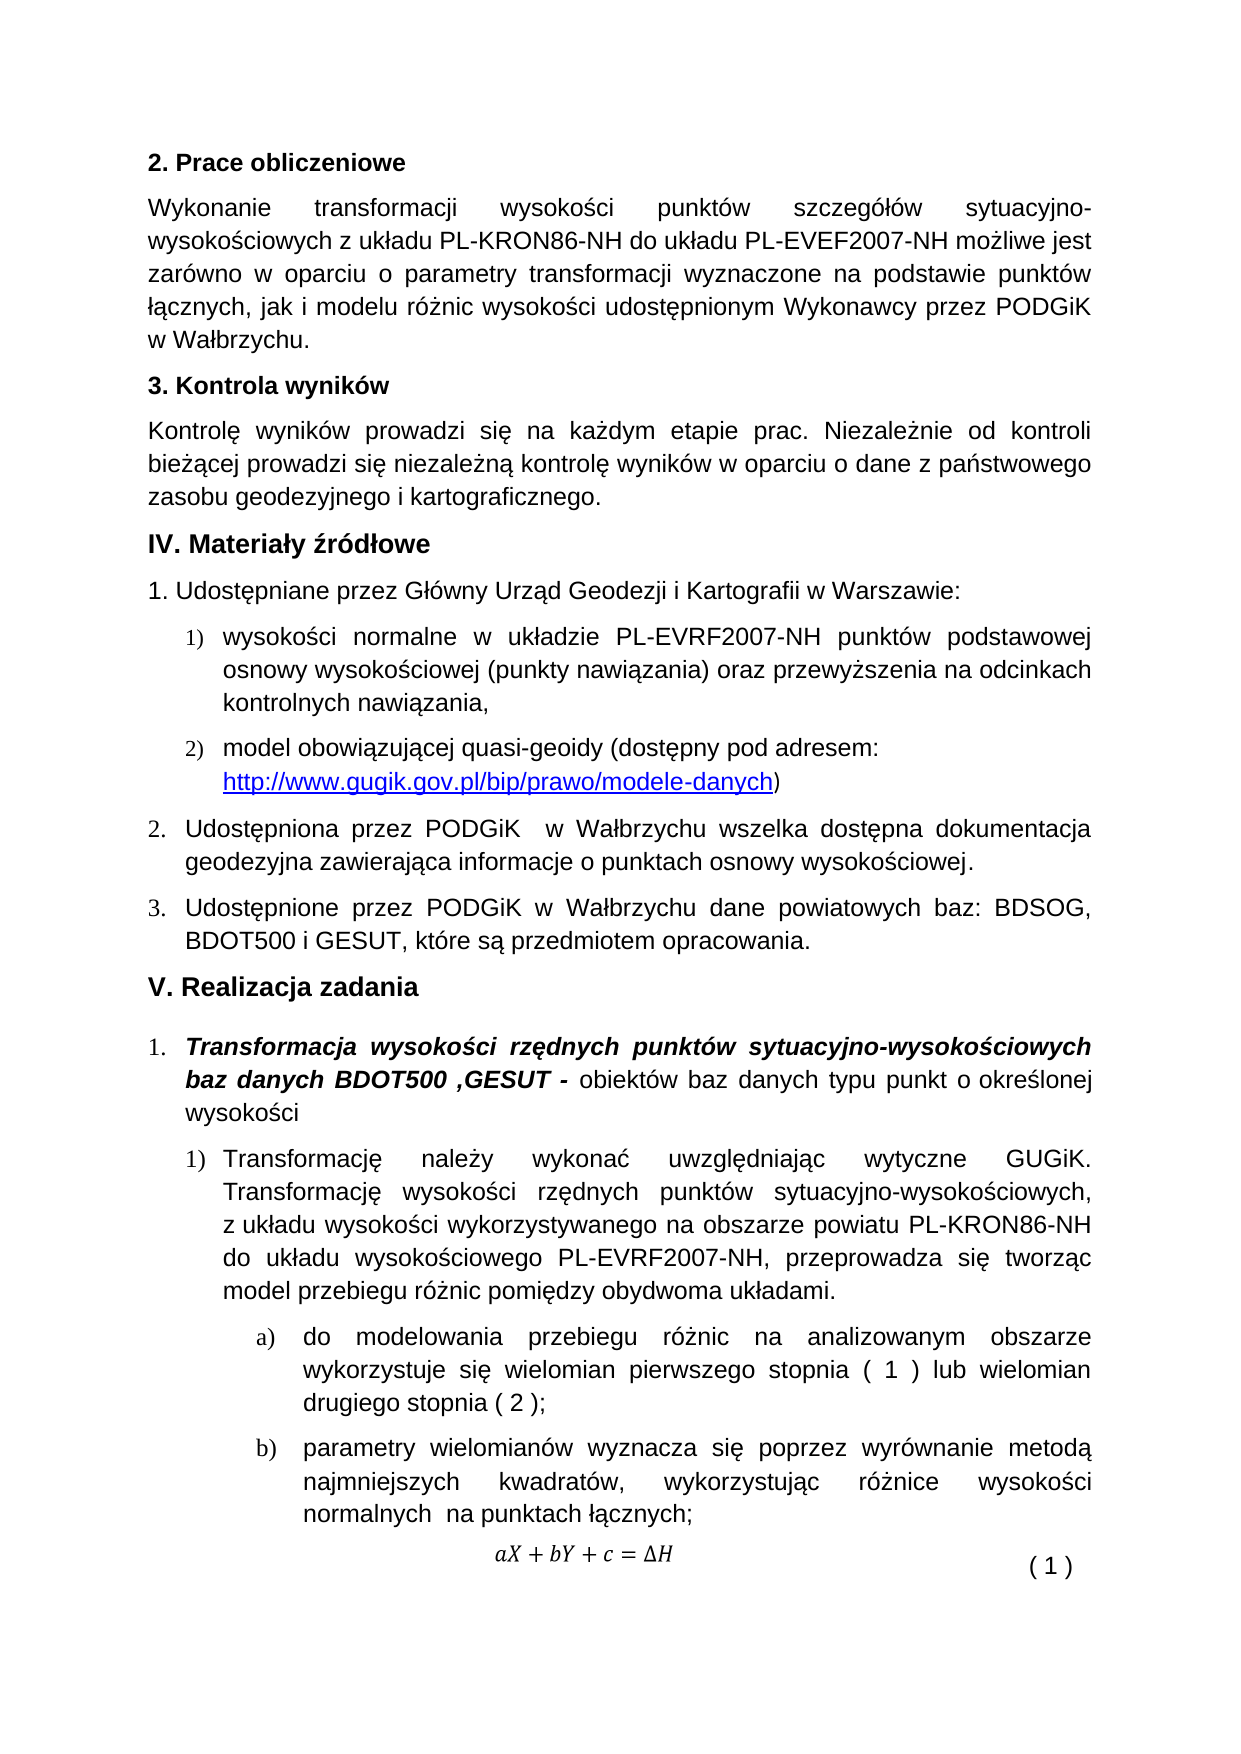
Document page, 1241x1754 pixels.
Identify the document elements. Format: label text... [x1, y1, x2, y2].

list Udostępniona przez PODGiK w Wałbrzychu wszelka dostępna dokumentacja geodezyjna zawierająca informacje o punktach osnowy wysokościowej. [148, 814, 1093, 876]
list parametry wielomianów wyznacza się poprzez wyrównanie metodą najmniejszych kwadratów, wykorzystując różnice wysokości normalnych na punktach łącznych; [256, 1433, 1093, 1528]
text Wykonanie transformacji wysokości punktów szczegółów sytuacyjno-wysokościowych z układu PL-KRON86-NH do układu PL-EVEF2007-NH możliwe jest zarówno w oparciu o parametry transformacji wyznaczone na podstawie punktów łącznych, jak i modelu różnic wysokości udostępnionym Wykonawcy przez PODGiK w Wałbrzychu. [148, 193, 1093, 354]
list model obowiązującej quasi-geoidy (dostępny pod adresem: http://www.gugik.gov.pl/bip/prawo/modele-danych) [185, 733, 1093, 797]
subtitle V. Realizacja zadania [148, 971, 1093, 1003]
list do modelowania przebiegu różnic na analizowanym obszarze wykorzystuje się wielomian pierwszego stopnia ( 1 ) lub wielomian drugiego stopnia ( 2 ); [256, 1322, 1093, 1417]
text Kontrolę wyników prowadzi się na każdym etapie prac. Niezależnie od kontroli bieżącej prowadzi się niezależną kontrolę wyników w oparciu o dane z państwowego zasobu geodezyjnego i kartograficznego. [148, 416, 1093, 511]
picture [495, 1544, 673, 1562]
text ( 1 ) [148, 1545, 1093, 1580]
text 3. Kontrola wyników [148, 371, 1093, 399]
subtitle Transformacja wysokości rzędnych punktów sytuacyjno-wysokościowych baz danych BDOT500 ,GESUT - obiektów baz danych typu punkt o określonej wysokości [148, 1032, 1093, 1127]
text 2. Prace obliczeniowe [148, 148, 1093, 176]
subtitle Transformację należy wykonać uwzględniając wytyczne GUGiK. Transformację wysokości rzędnych punktów sytuacyjno-wysokościowych, z układu wysokości wykorzystywanego na obszarze powiatu PL-KRON86-NH do układu wysokościowego PL-EVRF2007-NH, przeprowadza się tworząc model przebiegu różnic pomiędzy obydwoma układami. [185, 1144, 1093, 1305]
list 1. Udostępniane przez Główny Urząd Geodezji i Kartografii w Warszawie: [148, 576, 1093, 605]
list wysokości normalne w układzie PL-EVRF2007-NH punktów podstawowej osnowy wysokościowej (punkty nawiązania) oraz przewyższenia na odcinkach kontrolnych nawiązania, [185, 622, 1093, 717]
list Udostępnione przez PODGiK w Wałbrzychu dane powiatowych baz: BDSOG, BDOT500 i GESUT, które są przedmiotem opracowania. [148, 893, 1093, 954]
subtitle IV. Materiały źródłowe [148, 528, 1093, 559]
